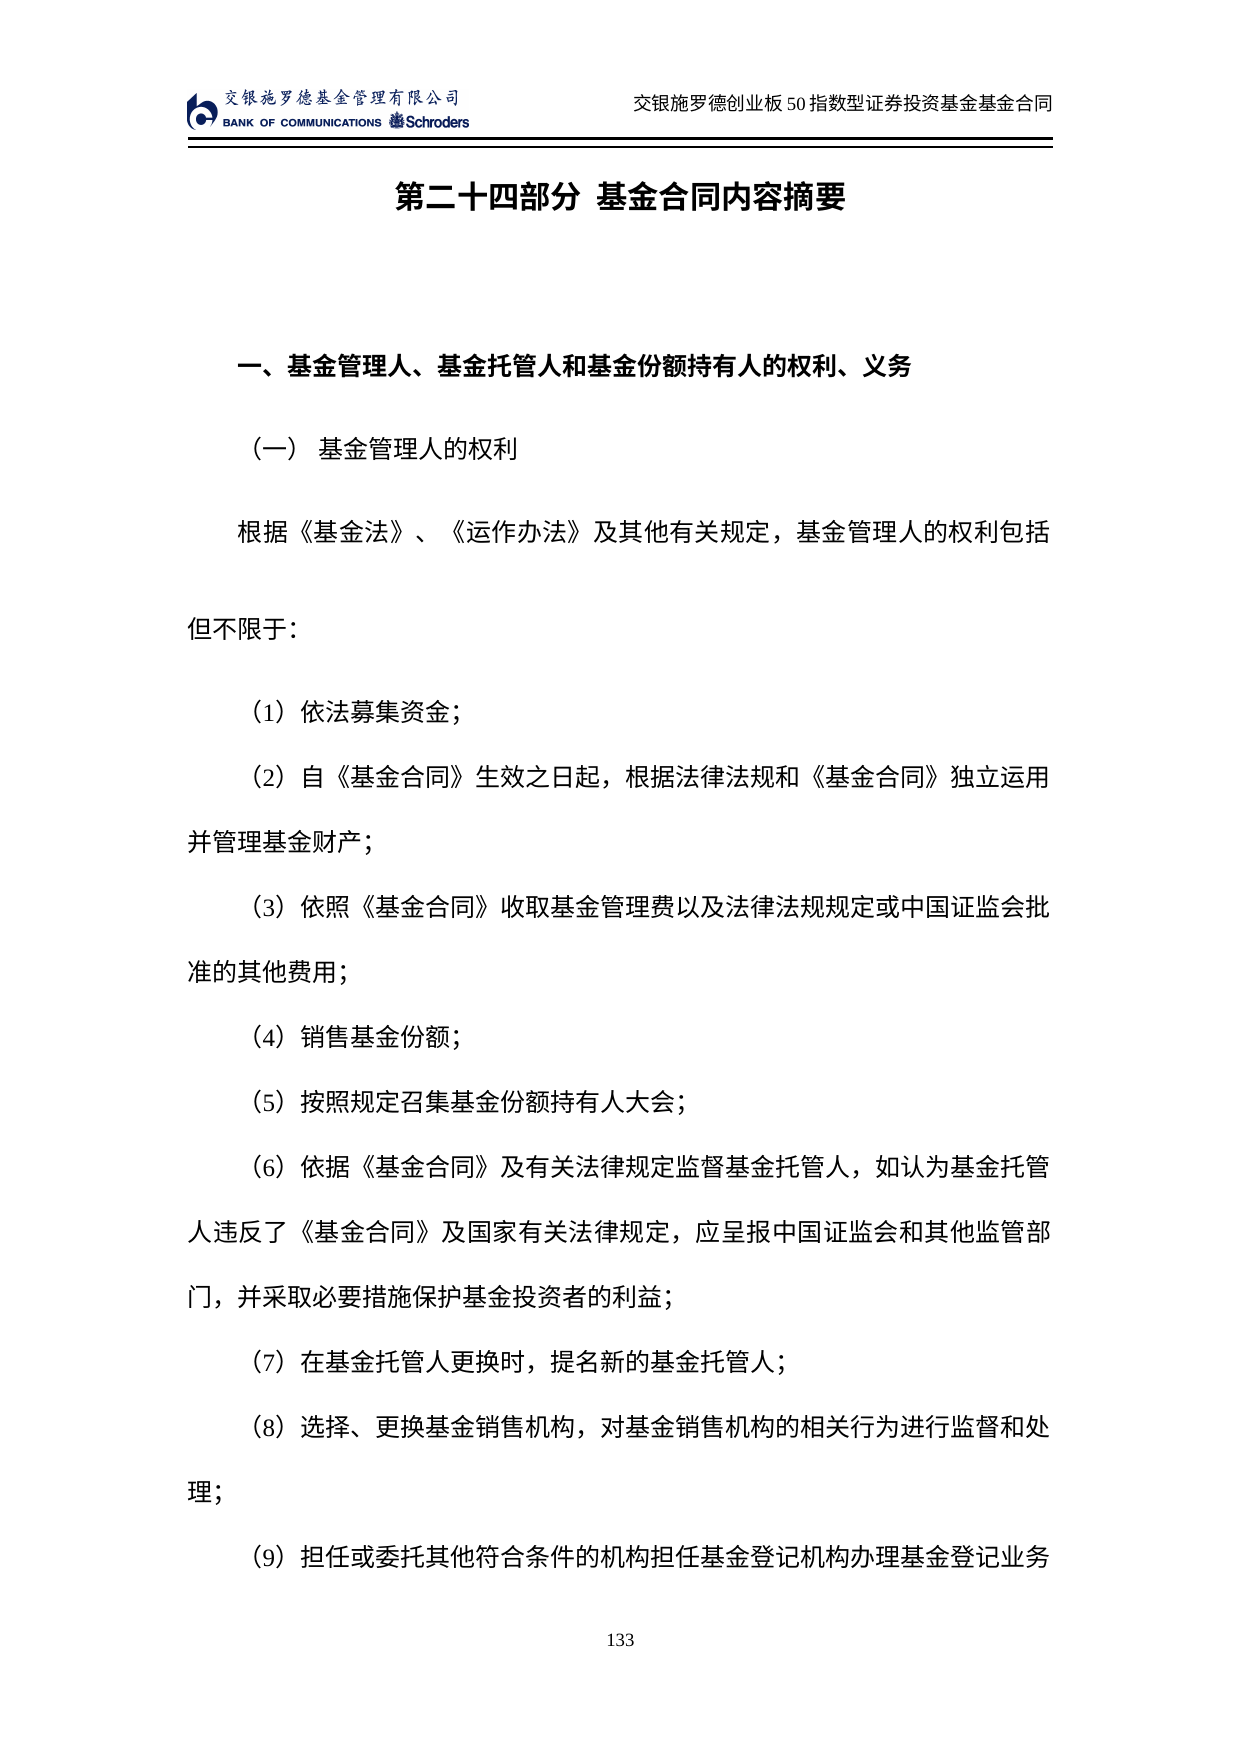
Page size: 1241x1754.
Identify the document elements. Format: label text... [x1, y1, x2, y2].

text （6）依据《基金合同》及有关法律规定监督基金托管人，如认为基金托管人违反了《基金合同》及国家有关法律规定，应呈报中国证监会和其他监管部门，并采取必要措施保护基金投资者的利益； [187, 1133, 1053, 1328]
text （4）销售基金份额； [187, 1003, 1053, 1068]
text 一、基金管理人、基金托管人和基金份额持有人的权利、义务 [187, 332, 1053, 397]
text （3）依照《基金合同》收取基金管理费以及法律法规规定或中国证监会批准的其他费用； [187, 873, 1053, 1003]
text （8）选择、更换基金销售机构，对基金销售机构的相关行为进行监督和处理； [187, 1393, 1053, 1523]
picture [187, 89, 469, 130]
text 根据《基金法》、《运作办法》及其他有关规定，基金管理人的权利包括但不限于： [187, 498, 1053, 660]
text （一） 基金管理人的权利 [187, 415, 1053, 480]
text （5）按照规定召集基金份额持有人大会； [187, 1068, 1053, 1133]
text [187, 1523, 1053, 1588]
text （2）自《基金合同》生效之日起，根据法律法规和《基金合同》独立运用并管理基金财产； [187, 743, 1053, 873]
text （7）在基金托管人更换时，提名新的基金托管人； [187, 1328, 1053, 1393]
text （1）依法募集资金； [187, 678, 1053, 743]
subtitle 第二十四部分 基金合同内容摘要 [187, 162, 1053, 227]
